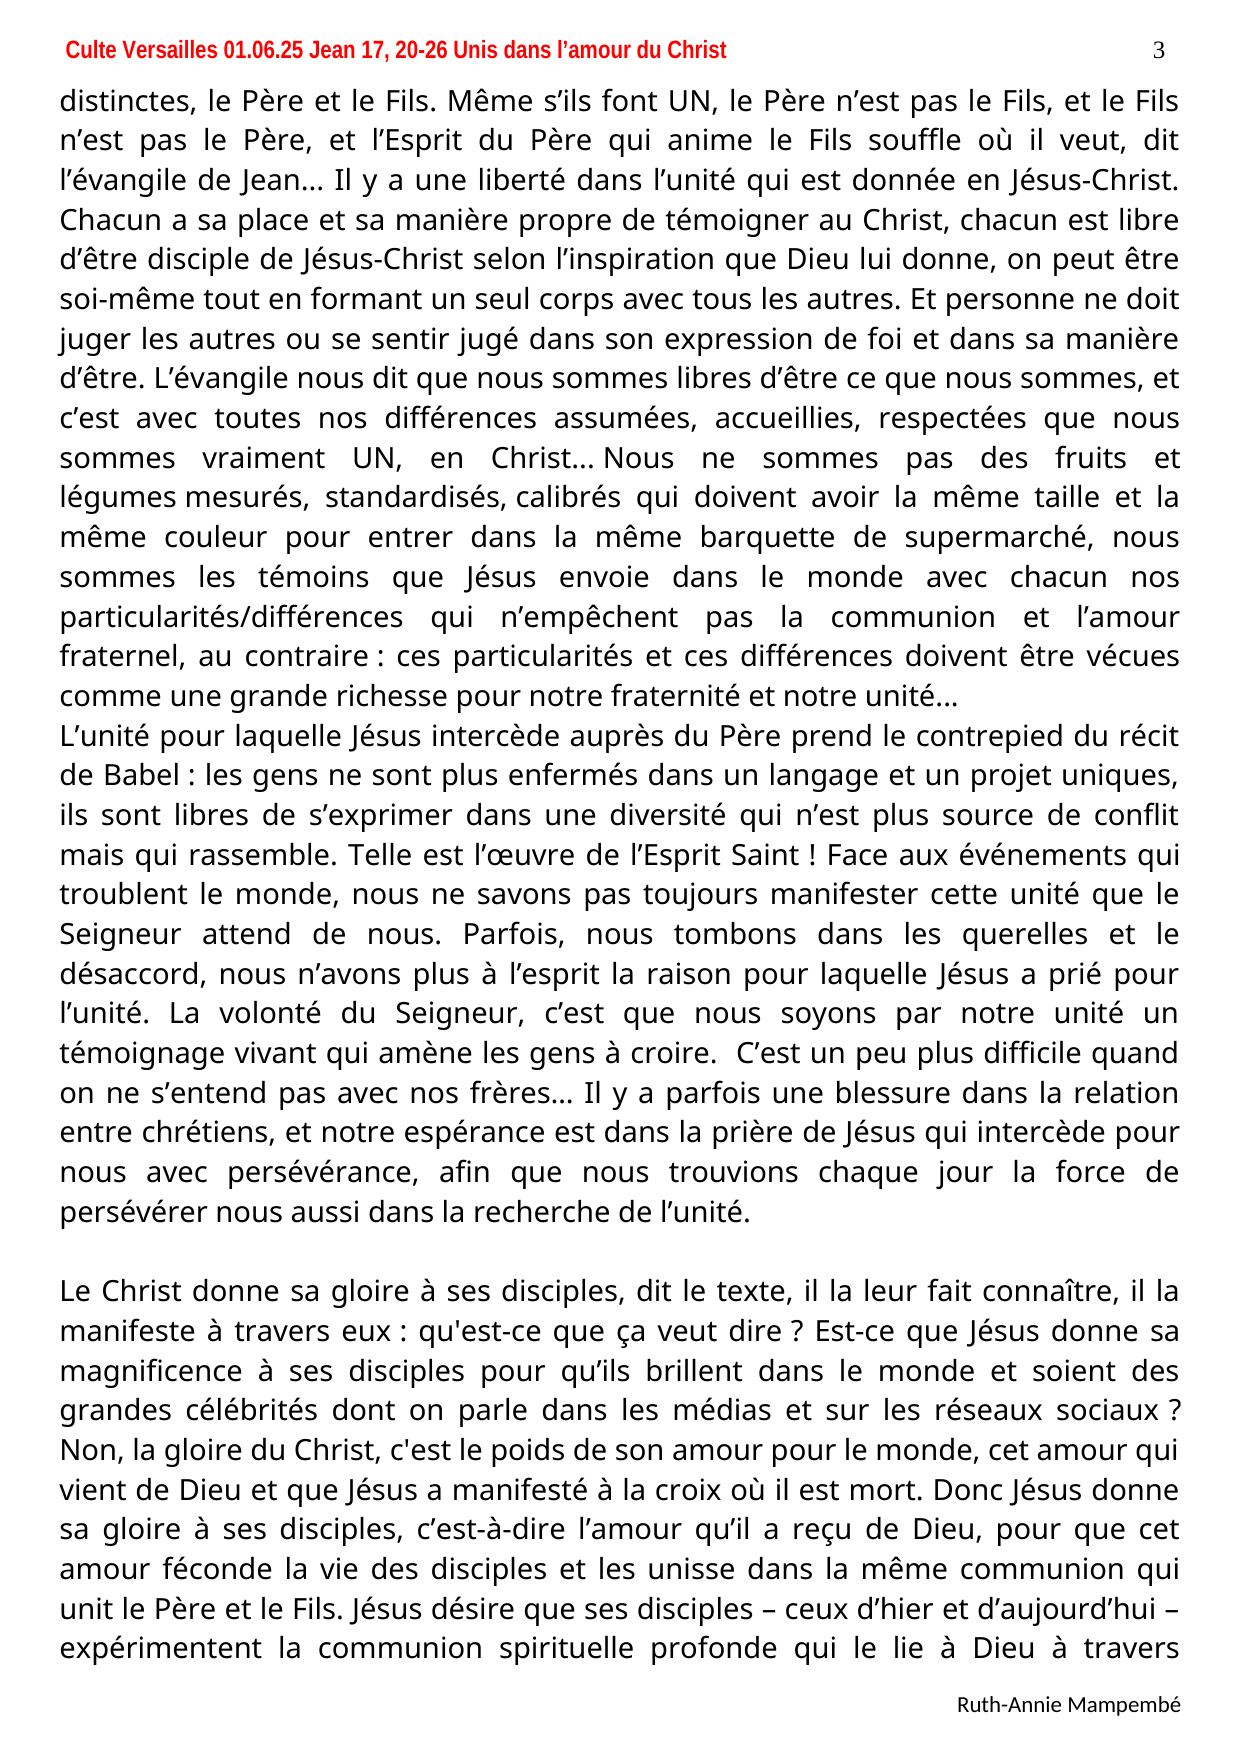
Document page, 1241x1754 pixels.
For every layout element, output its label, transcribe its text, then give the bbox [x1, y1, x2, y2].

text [59, 80, 1181, 715]
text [59, 1271, 1181, 1667]
text L’unité pour laquelle Jésus intercède auprès du Père prend le contrepied du récit de Babel : les gens ne sont plus enfermés dans un langage et un projet uniques, ils sont libres de s’exprimer dans une diversité qui n’est plus source de conflit mais qui rassemble. Telle est l’œuvre de l’Esprit Saint ! Face aux événements qui troublent le monde, nous ne savons pas toujours manifester cette unité que le Seigneur attend de nous. Parfois, nous tombons dans les querelles et le désaccord, nous n’avons plus à l’esprit la raison pour laquelle Jésus a prié pour l’unité. La volonté du Seigneur, c’est que nous soyons par notre unité un témoignage vivant qui amène les gens à croire. C’est un peu plus difficile quand on ne s’entend pas avec nos frères… Il y a parfois une blessure dans la relation entre chrétiens, et notre espérance est dans la prière de Jésus qui intercède pour nous avec persévérance, afin que nous trouvions chaque jour la force de persévérer nous aussi dans la recherche de l’unité. [59, 715, 1181, 1231]
